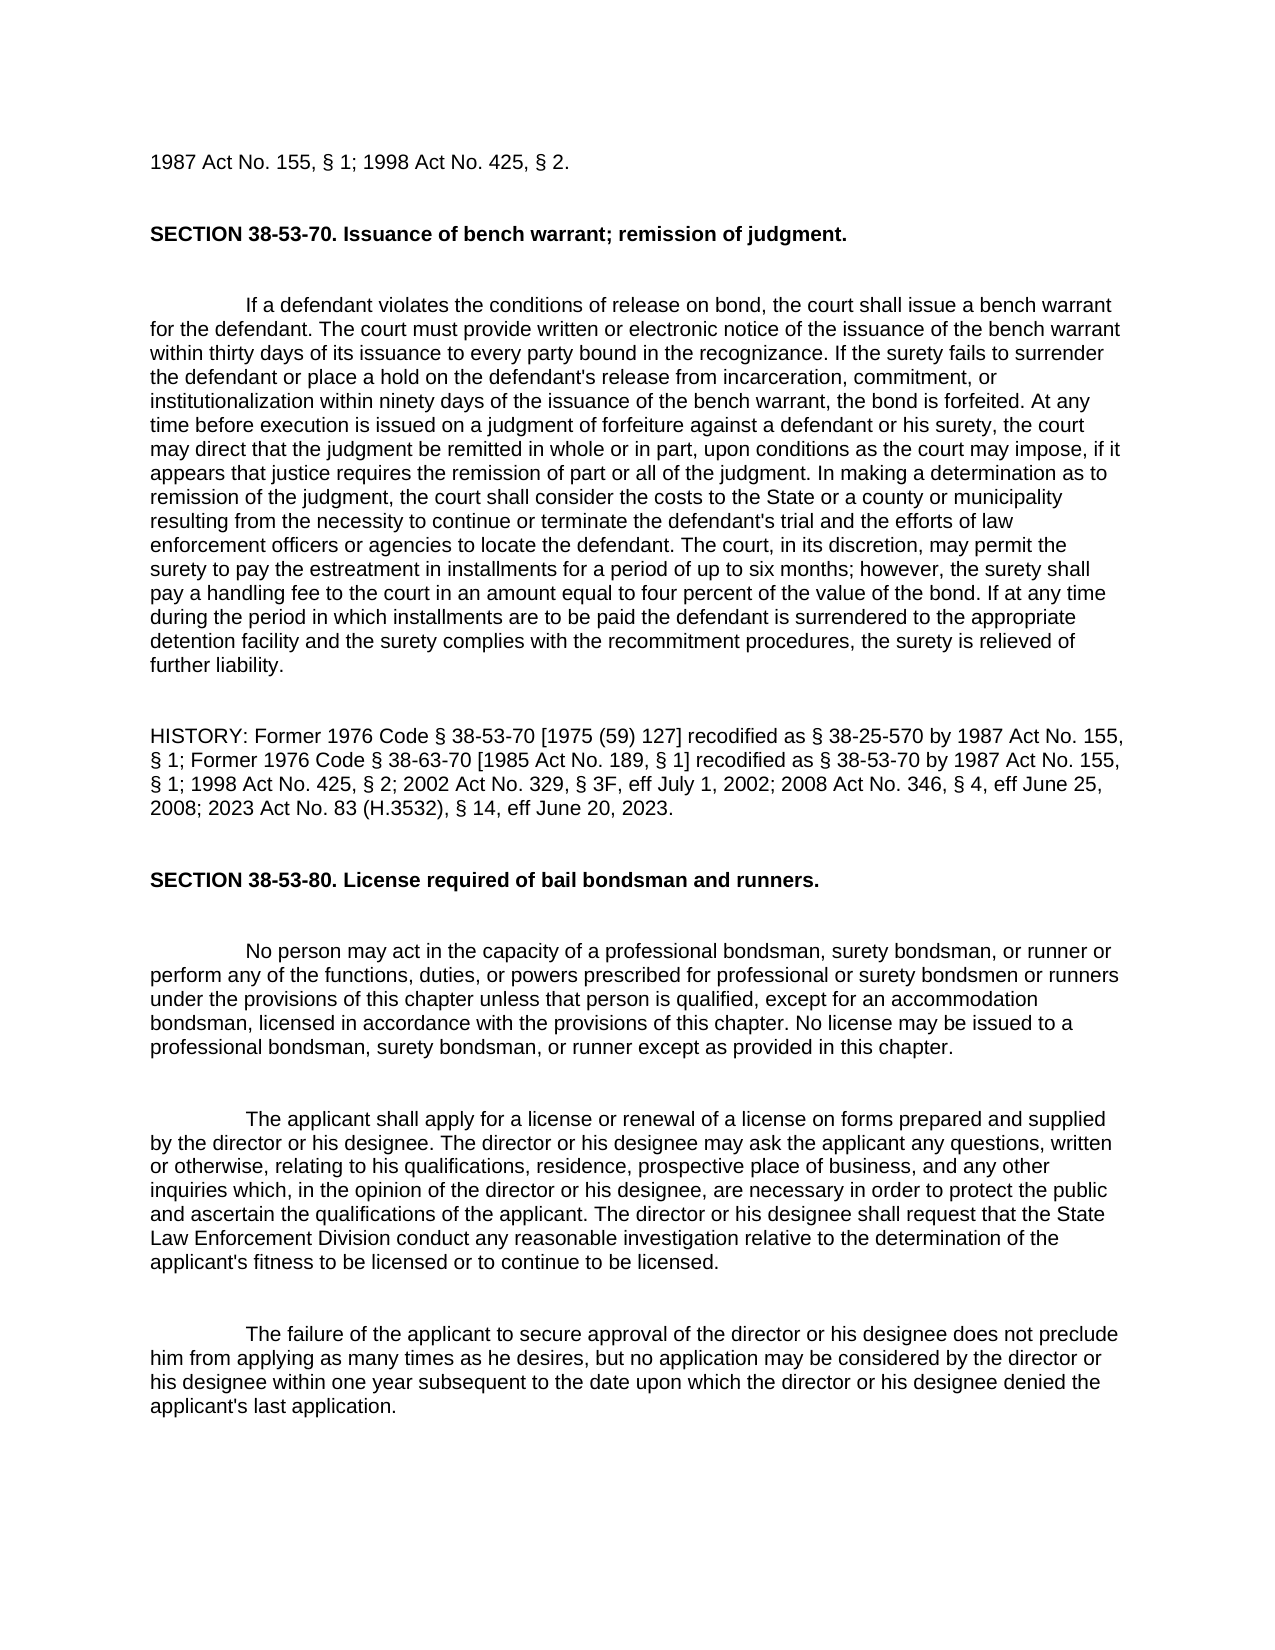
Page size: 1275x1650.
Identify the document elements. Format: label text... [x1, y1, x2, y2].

text SECTION 38-53-80. License required of bail bondsman and runners. [150, 867, 1125, 915]
text The failure of the applicant to secure approval of the director or his designee does not preclude him from applying as many times as he desires, but no application may be considered by the director or his designee within one year subsequent to the date upon which the director or his designee denied the applicant's last application. [150, 1322, 1125, 1441]
text SECTION 38-53-70. Issuance of bench warrant; remission of judgment. [150, 222, 1125, 269]
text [150, 150, 1125, 198]
text HISTORY: Former 1976 Code § 38-53-70 [1975 (59) 127] recodified as § 38-25-570 by 1987 Act No. 155, § 1; Former 1976 Code § 38-63-70 [1985 Act No. 189, § 1] recodified as § 38-53-70 by 1987 Act No. 155, § 1; 1998 Act No. 425, § 2; 2002 Act No. 329, § 3F, eff July 1, 2002; 2008 Act No. 346, § 4, eff June 25, 2008; 2023 Act No. 83 (H.3532), § 14, eff June 20, 2023. [150, 724, 1125, 843]
text No person may act in the capacity of a professional bondsman, surety bondsman, or runner or perform any of the functions, duties, or powers prescribed for professional or surety bondsmen or runners under the provisions of this chapter unless that person is qualified, except for an accommodation bondsman, licensed in accordance with the provisions of this chapter. No license may be issued to a professional bondsman, surety bondsman, or runner except as provided in this chapter. [150, 939, 1125, 1082]
text The applicant shall apply for a license or renewal of a license on forms prepared and supplied by the director or his designee. The director or his designee may ask the applicant any questions, written or otherwise, relating to his qualifications, residence, prospective place of business, and any other inquiries which, in the opinion of the director or his designee, are necessary in order to protect the public and ascertain the qualifications of the applicant. The director or his designee shall request that the State Law Enforcement Division conduct any reasonable investigation relative to the determination of the applicant's fitness to be licensed or to continue to be licensed. [150, 1106, 1125, 1298]
text If a defendant violates the conditions of release on bond, the court shall issue a bench warrant for the defendant. The court must provide written or electronic notice of the issuance of the bench warrant within thirty days of its issuance to every party bound in the recognizance. If the surety fails to surrender the defendant or place a hold on the defendant's release from incarceration, commitment, or institutionalization within ninety days of the issuance of the bench warrant, the bond is forfeited. At any time before execution is issued on a judgment of forfeiture against a defendant or his surety, the court may direct that the judgment be remitted in whole or in part, upon conditions as the court may impose, if it appears that justice requires the remission of part or all of the judgment. In making a determination as to remission of the judgment, the court shall consider the costs to the State or a county or municipality resulting from the necessity to continue or terminate the defendant's trial and the efforts of law enforcement officers or agencies to locate the defendant. The court, in its discretion, may permit the surety to pay the estreatment in installments for a period of up to six months; however, the surety shall pay a handling fee to the court in an amount equal to four percent of the value of the bond. If at any time during the period in which installments are to be paid the defendant is surrendered to the appropriate detention facility and the surety complies with the recommitment procedures, the surety is relieved of further liability. [150, 293, 1125, 700]
